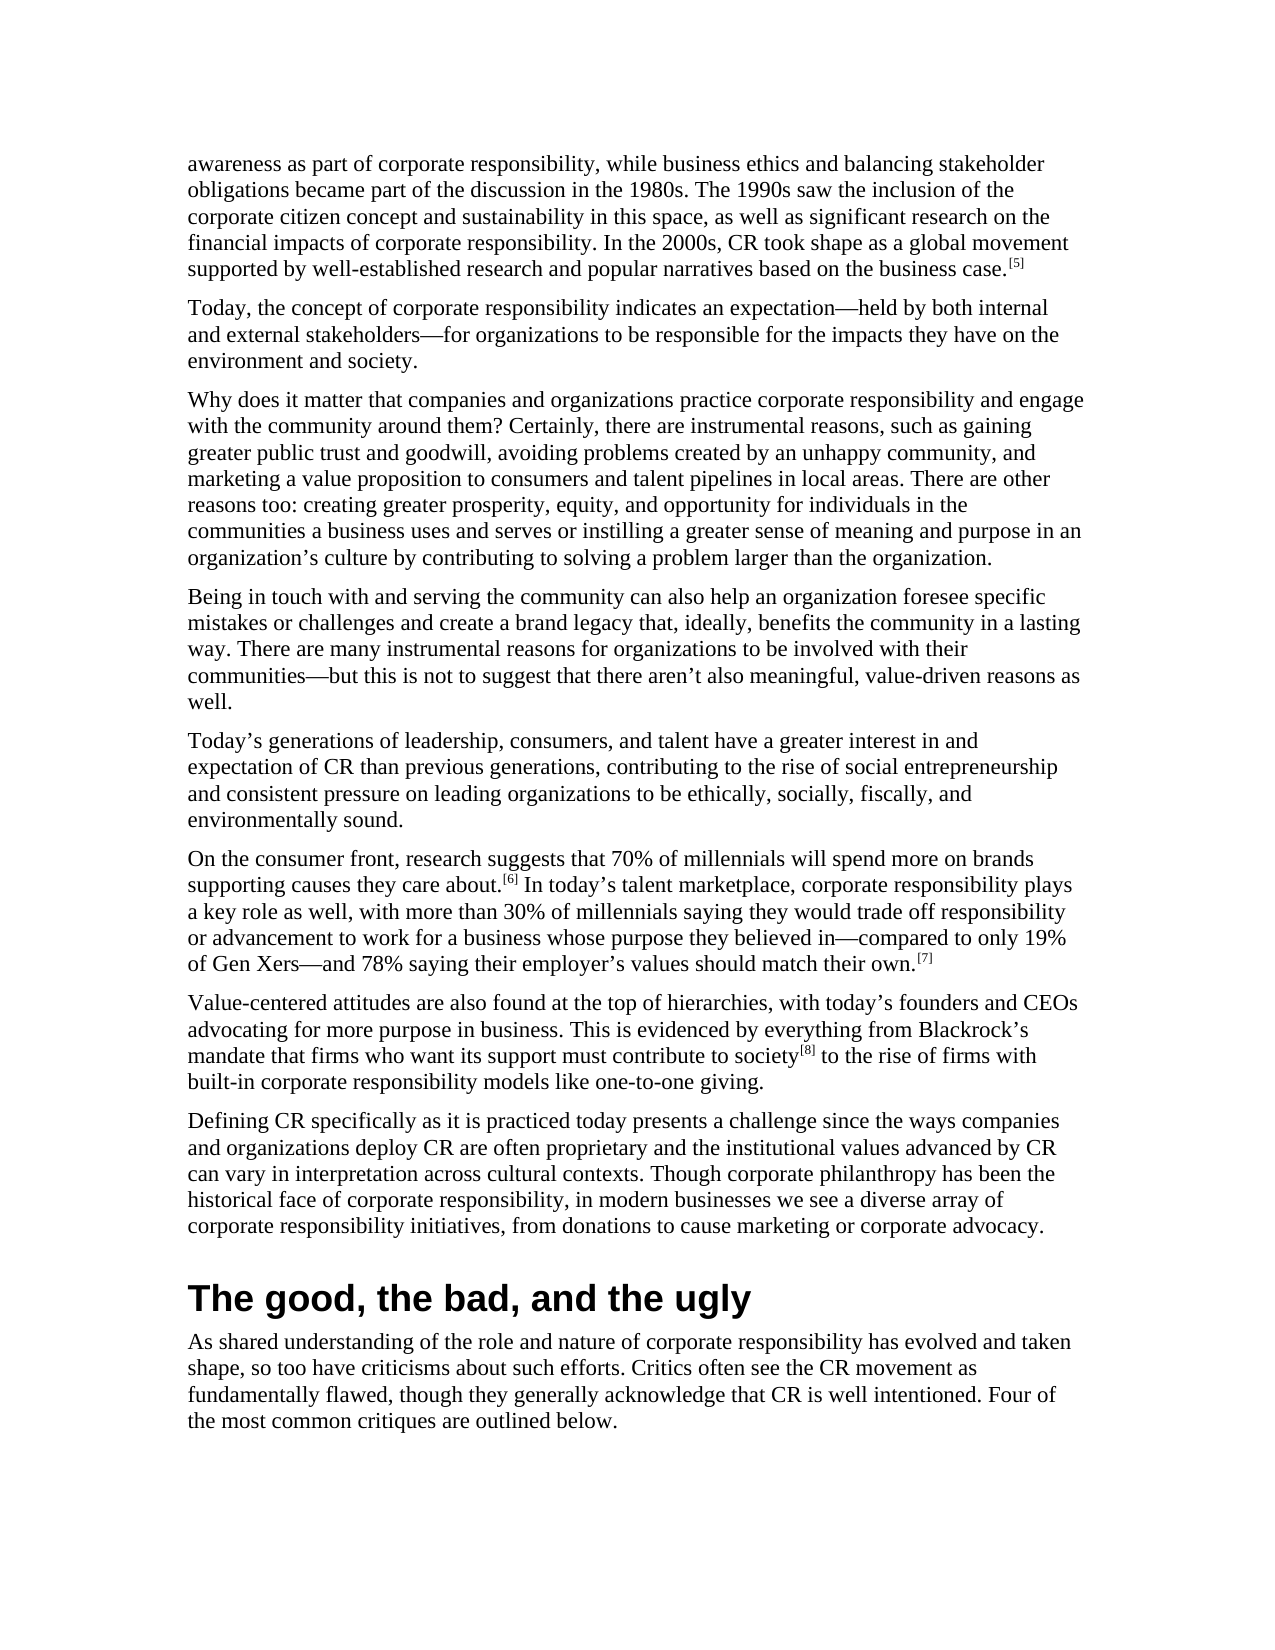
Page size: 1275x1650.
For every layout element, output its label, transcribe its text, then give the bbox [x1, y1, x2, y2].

subtitle The good, the bad, and the ugly [187, 1276, 1087, 1319]
text Defining CR specifically as it is practiced today presents a challenge since the ways companies and organizations deploy CR are often proprietary and the institutional values advanced by CR can vary in interpretation across cultural contexts. Though corporate philanthropy has been the historical face of corporate responsibility, in modern businesses we see a diverse array of corporate responsibility initiatives, from donations to cause marketing or corporate advocacy. [187, 1107, 1087, 1239]
text Being in touch with and serving the community can also help an organization foresee specific mistakes or challenges and create a brand legacy that, ideally, benefits the community in a lasting way. There are many instrumental reasons for organizations to be involved with their communities—but this is not to suggest that there aren’t also meaningful, value-driven reasons as well. [187, 583, 1087, 714]
text On the consumer front, research suggests that 70% of millennials will spend more on brands supporting causes they care about.[6] In today’s talent marketplace, corporate responsibility plays a key role as well, with more than 30% of millennials saying they would trade off responsibility or advancement to work for a business whose purpose they believed in—compared to only 19% of Gen Xers—and 78% saying their employer’s values should match their own.[7] [187, 845, 1087, 977]
text As shared understanding of the role and nature of corporate responsibility has evolved and taken shape, so too have criticisms about such efforts. Critics often see the CR movement as fundamentally flawed, though they generally acknowledge that CR is well intentioned. Four of the most common critiques are outlined below. [187, 1328, 1087, 1433]
text Today, the concept of corporate responsibility indicates an expectation—held by both internal and external stakeholders—for organizations to be responsible for the impacts they have on the environment and society. [187, 294, 1087, 373]
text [187, 150, 1087, 282]
text Value-centered attitudes are also found at the top of hierarchies, with today’s founders and CEOs advocating for more purpose in business. This is evidenced by everything from Blackrock’s mandate that firms who want its support must contribute to society[8] to the rise of firms with built-in corporate responsibility models like one-to-one giving. [187, 989, 1087, 1095]
text Today’s generations of leadership, consumers, and talent have a greater interest in and expectation of CR than previous generations, contributing to the rise of social entrepreneurship and consistent pressure on leading organizations to be ethically, socially, fiscally, and environmentally sound. [187, 727, 1087, 832]
text Why does it matter that companies and organizations practice corporate responsibility and engage with the community around them? Certainly, there are instrumental reasons, such as gaining greater public trust and goodwill, avoiding problems created by an unhappy community, and marketing a value proposition to consumers and talent pipelines in local areas. There are other reasons too: creating greater prosperity, equity, and opportunity for individuals in the communities a business uses and serves or instilling a greater sense of meaning and purpose in an organization’s culture by contributing to solving a problem larger than the organization. [187, 386, 1087, 570]
